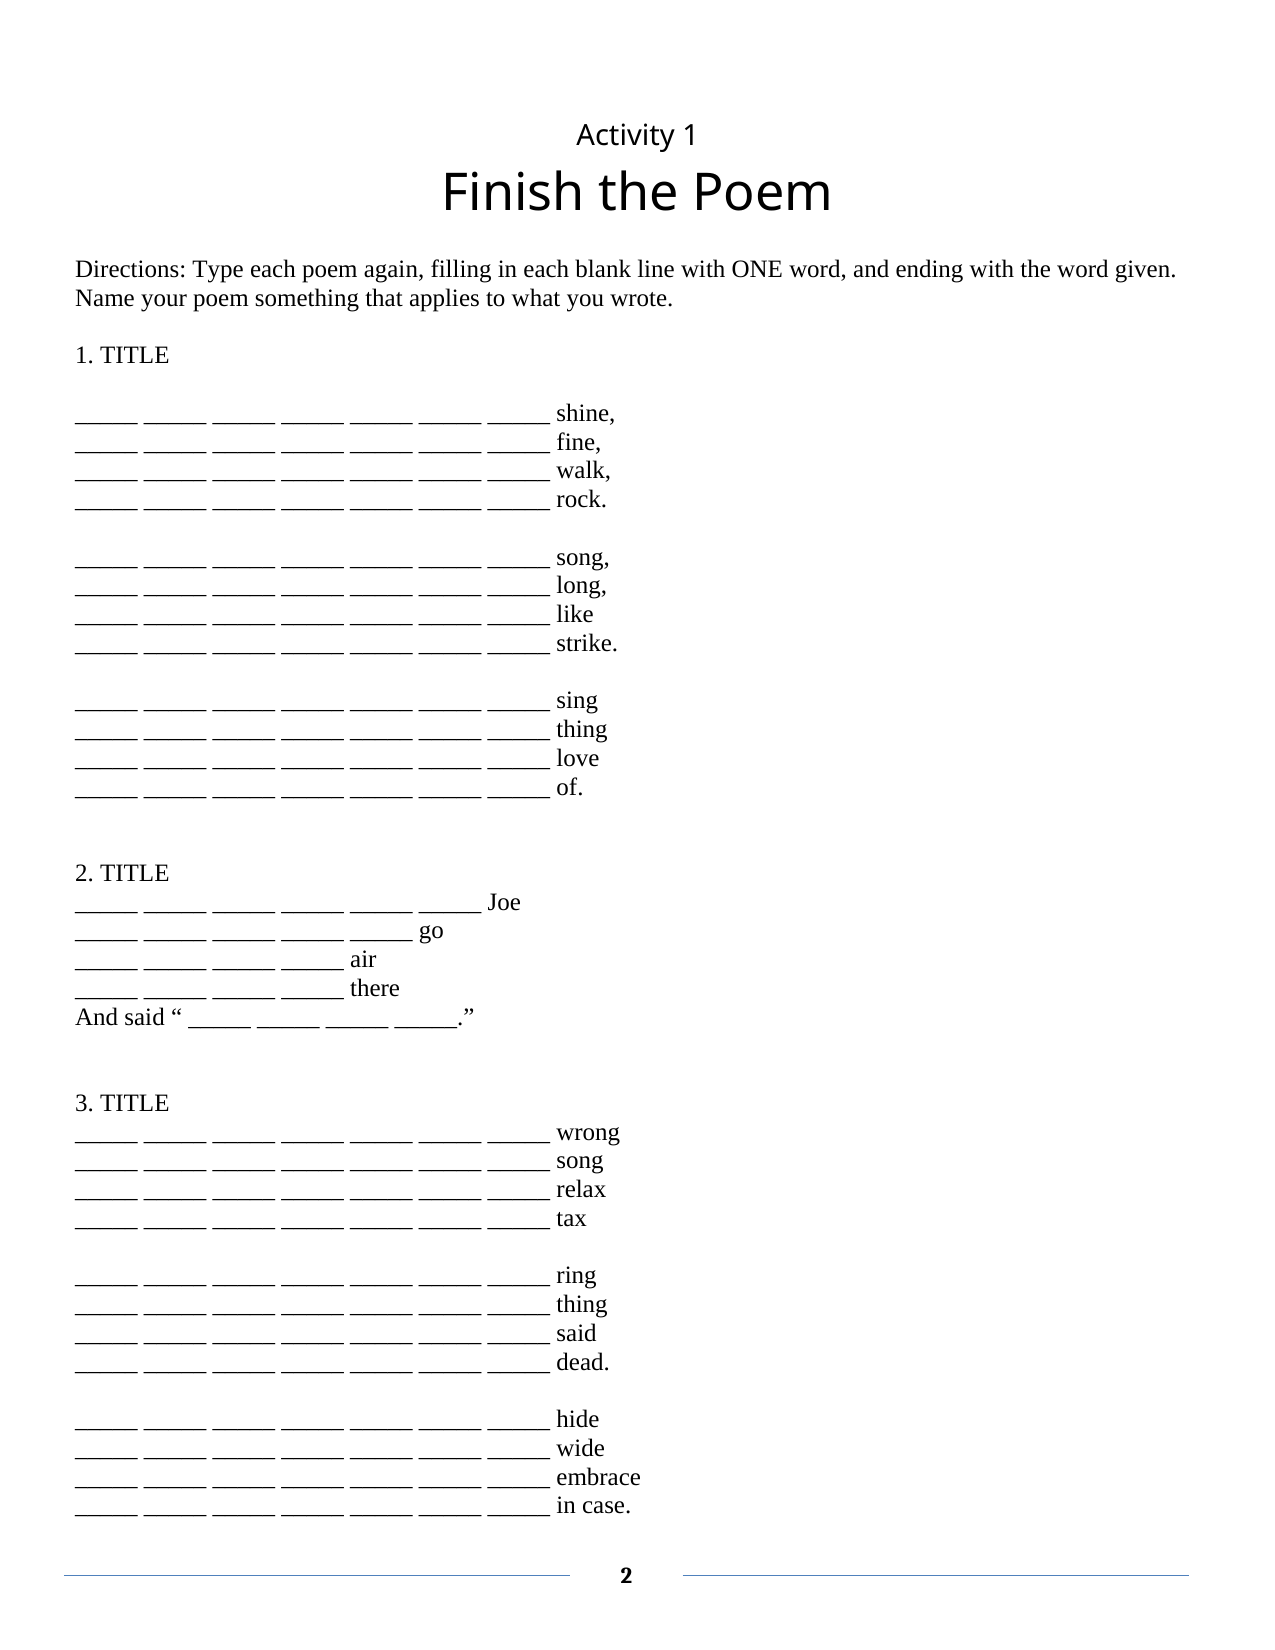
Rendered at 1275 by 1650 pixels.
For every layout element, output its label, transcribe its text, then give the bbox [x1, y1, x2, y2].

text _____ _____ _____ _____ _____ _____ _____ said [75, 1318, 1200, 1347]
text _____ _____ _____ _____ _____ _____ _____ song, [75, 542, 1200, 570]
text _____ _____ _____ _____ _____ _____ _____ walk, [75, 455, 1200, 484]
text _____ _____ _____ _____ _____ _____ _____ in case. [75, 1490, 1200, 1519]
text Directions: Type each poem again, filling in each blank line with ONE word, and ending with the word given. Name your poem something that applies to what you wrote. [75, 254, 1200, 312]
text 3. TITLE [75, 1088, 1200, 1117]
text 1. TITLE [75, 340, 1200, 369]
text _____ _____ _____ _____ _____ _____ _____ song [75, 1145, 1200, 1174]
text _____ _____ _____ _____ _____ _____ _____ rock. [75, 484, 1200, 513]
text _____ _____ _____ _____ _____ _____ Joe [75, 887, 1200, 915]
text _____ _____ _____ _____ _____ _____ _____ fine, [75, 427, 1200, 455]
text _____ _____ _____ _____ _____ _____ _____ strike. [75, 628, 1200, 657]
text _____ _____ _____ _____ _____ _____ _____ sing [75, 685, 1200, 714]
text _____ _____ _____ _____ _____ _____ _____ thing [75, 714, 1200, 743]
text _____ _____ _____ _____ there [75, 973, 1200, 1002]
text _____ _____ _____ _____ _____ _____ _____ wrong [75, 1117, 1200, 1145]
text _____ _____ _____ _____ _____ _____ _____ tax [75, 1203, 1200, 1232]
text Finish the Poem [75, 154, 1200, 225]
text _____ _____ _____ _____ _____ _____ _____ shine, [75, 398, 1200, 427]
text _____ _____ _____ _____ _____ go [75, 915, 1200, 944]
text _____ _____ _____ _____ _____ _____ _____ long, [75, 570, 1200, 599]
text _____ _____ _____ _____ _____ _____ _____ dead. [75, 1347, 1200, 1375]
text 2. TITLE [75, 858, 1200, 887]
text And said “ _____ _____ _____ _____.” [75, 1002, 1200, 1030]
text _____ _____ _____ _____ _____ _____ _____ love [75, 743, 1200, 772]
text _____ _____ _____ _____ _____ _____ _____ embrace [75, 1462, 1200, 1490]
text _____ _____ _____ _____ _____ _____ _____ wide [75, 1433, 1200, 1462]
text _____ _____ _____ _____ _____ _____ _____ ring [75, 1260, 1200, 1289]
text _____ _____ _____ _____ _____ _____ _____ of. [75, 772, 1200, 800]
text _____ _____ _____ _____ _____ _____ _____ relax [75, 1174, 1200, 1203]
text _____ _____ _____ _____ _____ _____ _____ thing [75, 1289, 1200, 1318]
text _____ _____ _____ _____ _____ _____ _____ like [75, 599, 1200, 628]
text _____ _____ _____ _____ air [75, 944, 1200, 973]
text _____ _____ _____ _____ _____ _____ _____ hide [75, 1404, 1200, 1433]
text Activity 1 [75, 115, 1200, 154]
